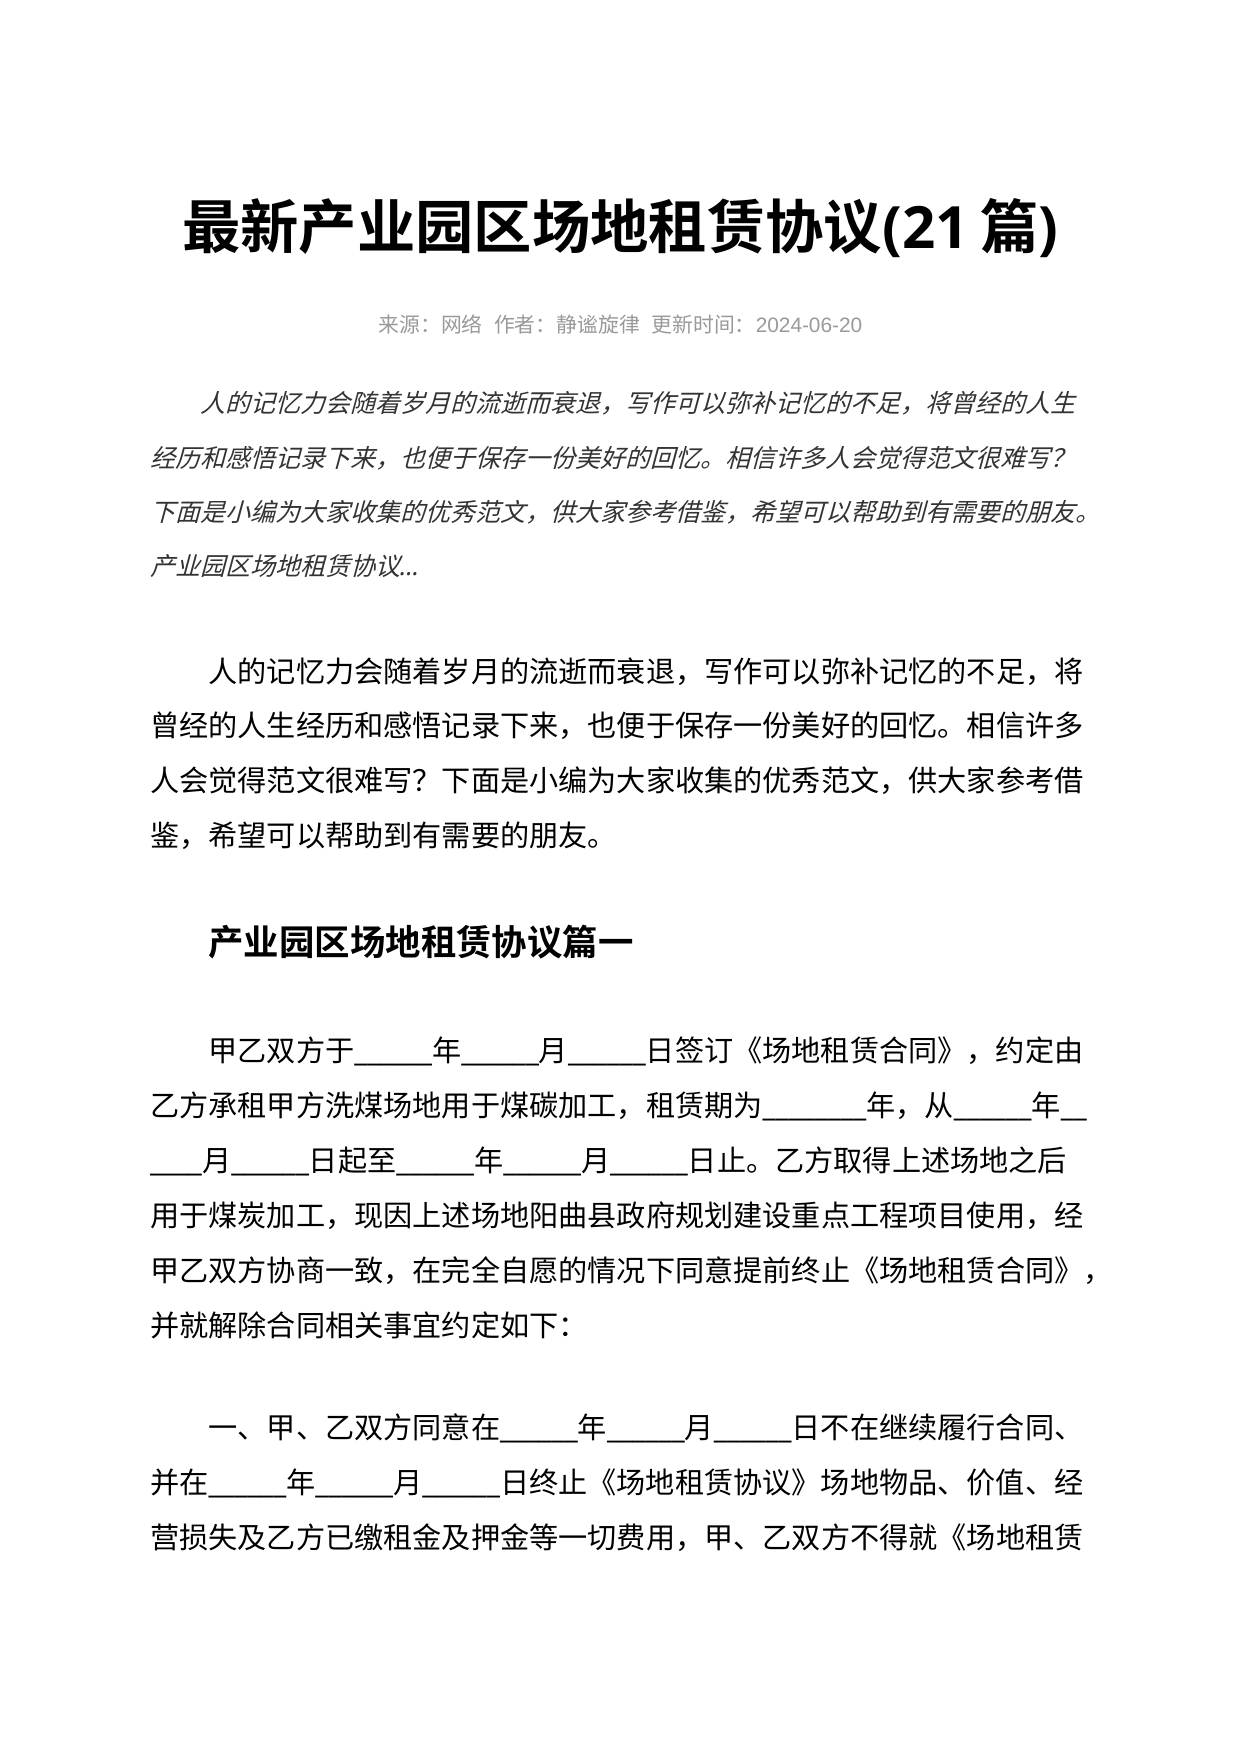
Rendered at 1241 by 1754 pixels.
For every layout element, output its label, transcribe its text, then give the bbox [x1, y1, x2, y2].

text 甲乙双方于______年______月______日签订《场地租赁合同》，约定由乙方承租甲方洗煤场地用于煤碳加工，租赁期为________年，从______年______月______日起至______年______月______日止。乙方取得上述场地之后用于煤炭加工，现因上述场地阳曲县政府规划建设重点工程项目使用，经甲乙双方协商一致，在完全自愿的情况下同意提前终止《场地租赁合同》，并就解除合同相关事宜约定如下： [150, 1028, 1090, 1345]
text 人的记忆力会随着岁月的流逝而衰退，写作可以弥补记忆的不足，将曾经的人生经历和感悟记录下来，也便于保存一份美好的回忆。相信许多人会觉得范文很难写？下面是小编为大家收集的优秀范文，供大家参考借鉴，希望可以帮助到有需要的朋友。 [150, 648, 1090, 855]
subtitle 最新产业园区场地租赁协议(21篇) [150, 181, 1090, 266]
text 来源：网络 作者：静谧旋律 更新时间：2024-06-20 [150, 313, 1090, 337]
text 产业园区场地租赁协议篇一 [150, 914, 1090, 966]
text 人的记忆力会随着岁月的流逝而衰退，写作可以弥补记忆的不足，将曾经的人生经历和感悟记录下来，也便于保存一份美好的回忆。相信许多人会觉得范文很难写？下面是小编为大家收集的优秀范文，供大家参考借鉴，希望可以帮助到有需要的朋友。产业园区场地租赁协议... [150, 384, 1090, 583]
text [150, 1404, 1090, 1557]
